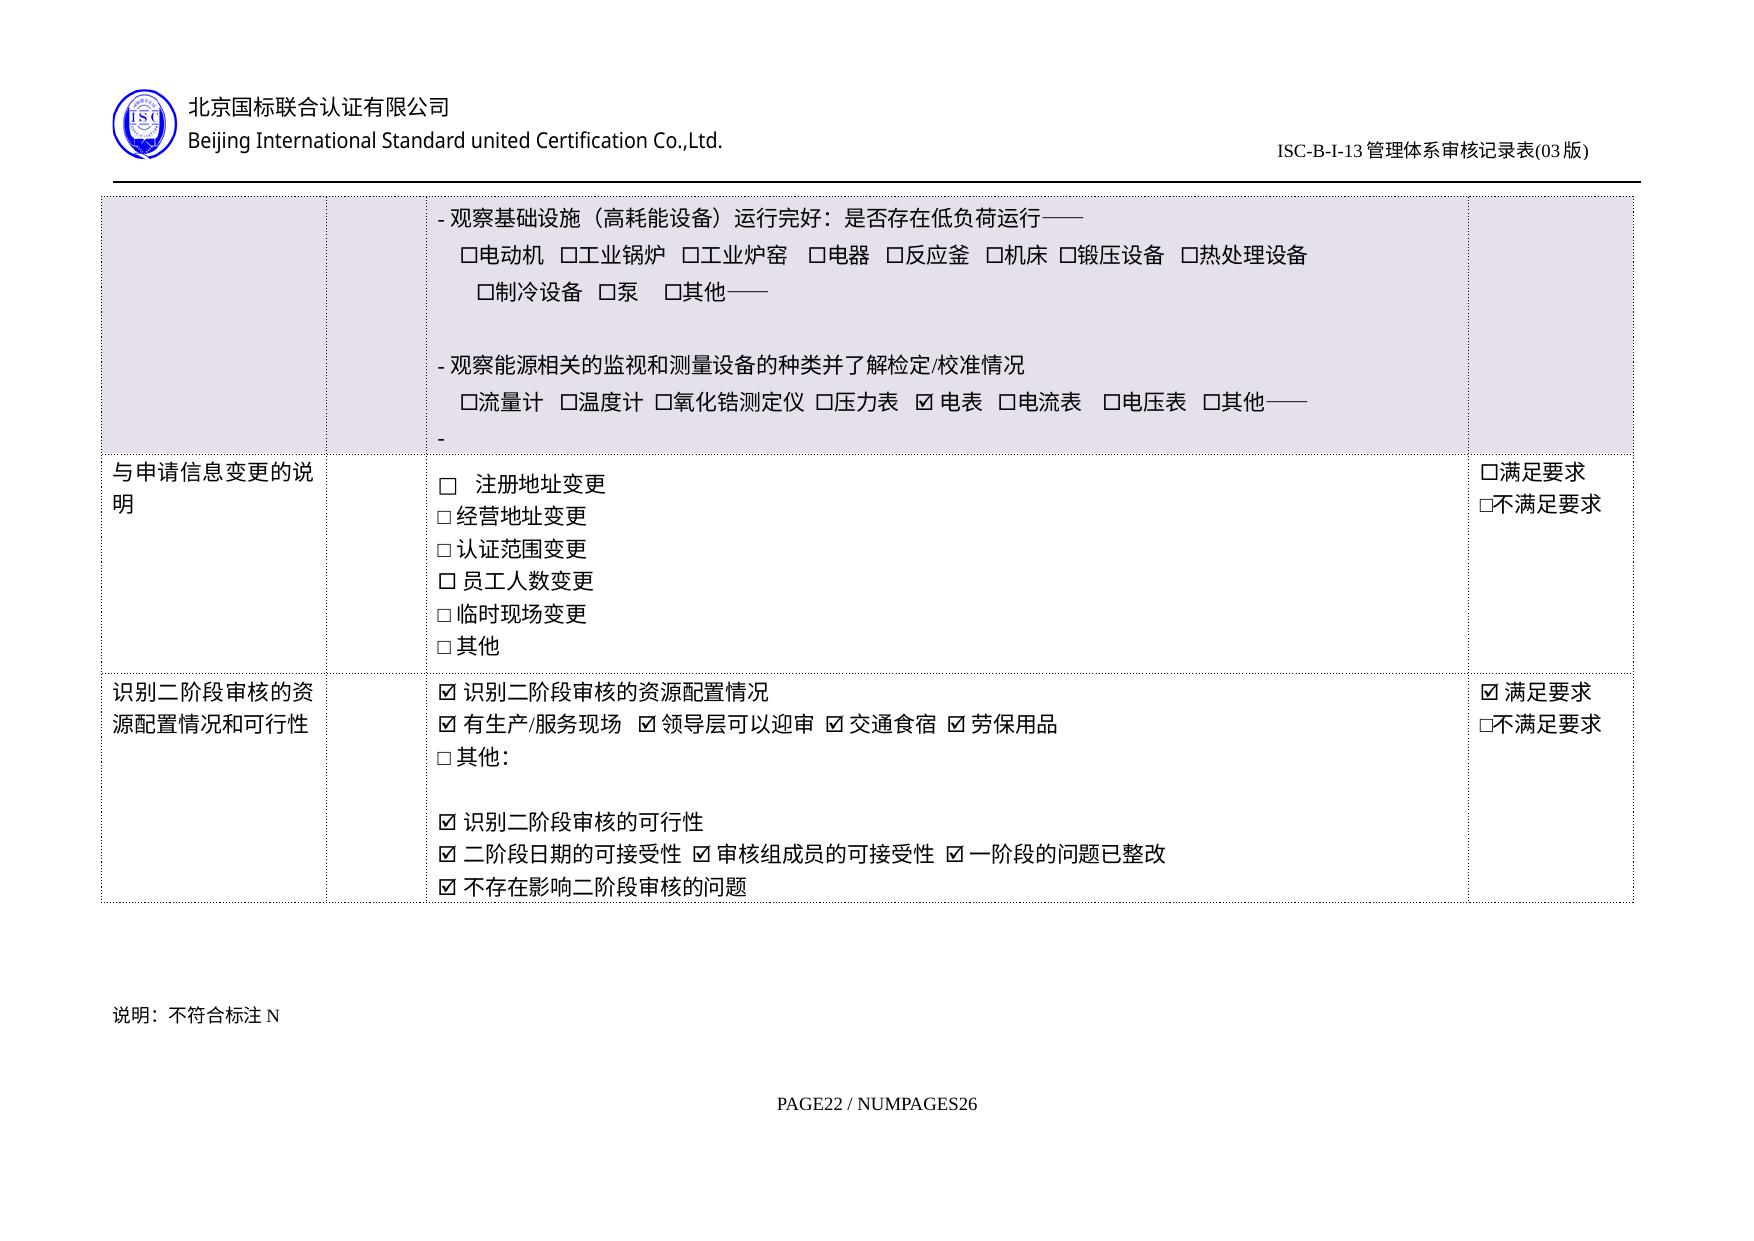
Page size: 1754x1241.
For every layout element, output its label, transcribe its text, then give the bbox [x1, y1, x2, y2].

table_cell EnMS场所巡查: [101, 196, 326, 453]
table_cell [326, 673, 426, 902]
table_cell 满足要求 □不满足要求 [1468, 196, 1633, 453]
table_cell [326, 454, 426, 673]
table_cell [326, 196, 426, 453]
picture [112, 89, 180, 158]
table_cell 满足要求 □不满足要求 [1468, 454, 1633, 673]
table_cell 识别二阶段审核的资源配置情况和可行性 [101, 673, 326, 902]
text 说明：不符合标注N [112, 1000, 1641, 1028]
table_cell 注册地址变更 □ 经营地址变更 □ 认证范围变更 员工人数变更 □ 临时现场变更 □ 其他 [426, 454, 1468, 673]
table_cell 与申请信息变更的说明 [101, 454, 326, 673]
table_cell 满足要求 □不满足要求 [1468, 673, 1633, 902]
table_cell 识别二阶段审核的资源配置情况 有生产/服务现场 领导层可以迎审 交通食宿 劳保用品 □ 其他： 识别二阶段审核的可行性 二阶段日期的可接受性 审核组成员的可接受性 一阶段的问题已整改 不存在影响二阶段审核的问题 [426, 673, 1468, 902]
